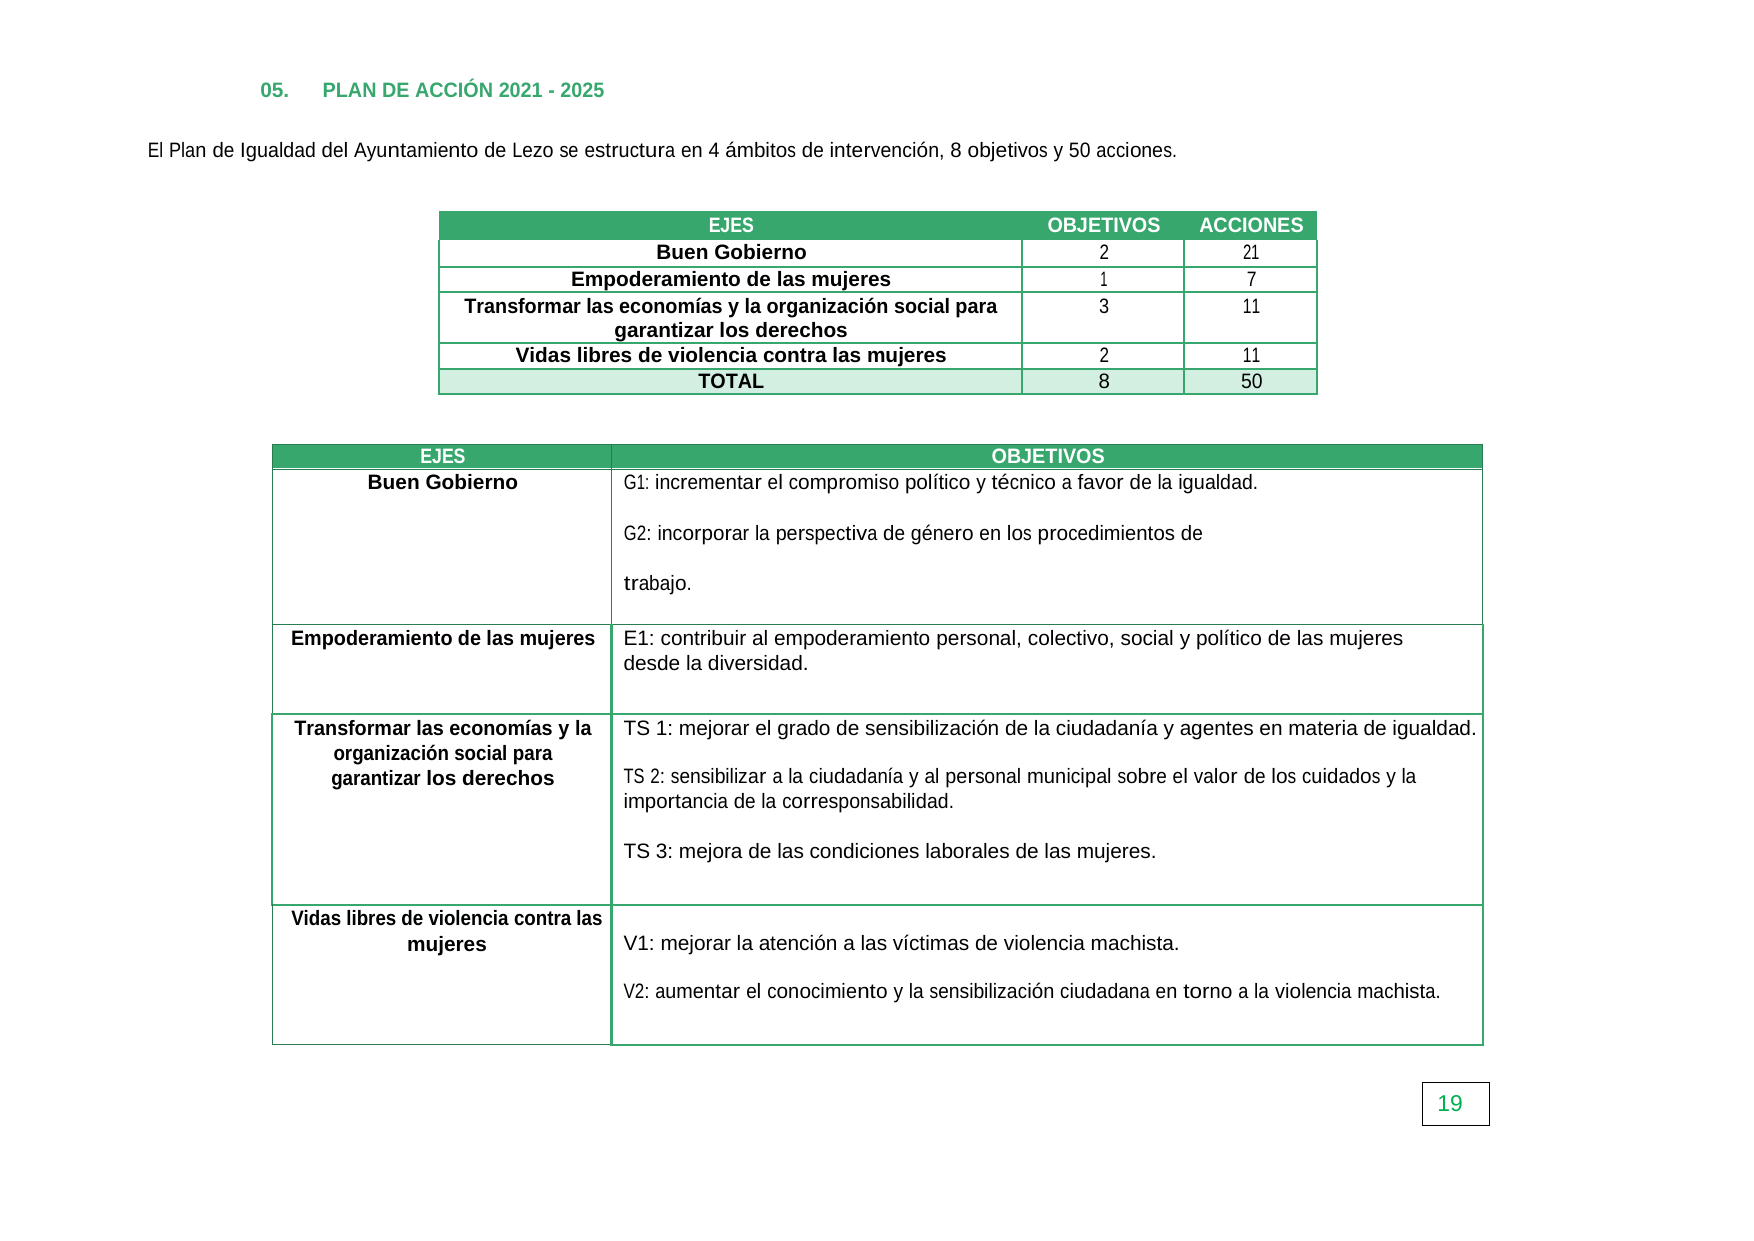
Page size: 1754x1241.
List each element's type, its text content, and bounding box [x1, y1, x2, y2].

table_cell 50 [1185, 370, 1316, 393]
text El Plan de Igualdad del Ayuntamiento de Lezo se estructura en 4 ámbitos de intervención, 8 objetivos y 50 acciones. [148, 138, 1621, 162]
table_cell Transformar las economías y la organización social para garantizar los derechos [273, 715, 610, 904]
table_cell Buen Gobierno [273, 470, 611, 624]
table_cell 2 [1023, 344, 1183, 367]
table_cell Transformar las economías y la organización social para garantizar los derechos [440, 293, 1021, 342]
table_cell Empoderamiento de las mujeres [273, 625, 610, 713]
table_cell TOTAL [440, 370, 1021, 393]
table_cell G1: incrementar el compromiso político y técnico a favor de la igualdad. G2: incorporar la perspectiva de género en los procedimientos de trabajo. [612, 470, 1482, 624]
table_cell V1: mejorar la atención a las víctimas de violencia machista. V2: aumentar el conocimiento y la sensibilización ciudadana en torno a la violencia machista. [613, 906, 1482, 1044]
table_cell Empoderamiento de las mujeres [440, 268, 1021, 291]
table_cell Vidas libres de violencia contra las mujeres [273, 906, 610, 1044]
table_cell 11 [1185, 344, 1316, 367]
table_cell 11 [1185, 293, 1316, 342]
table_header EJES [273, 445, 611, 468]
table_cell 1 [1023, 268, 1183, 291]
table_header ACCIONES [1184, 211, 1317, 240]
table_cell 8 [1023, 370, 1183, 393]
table_header OBJETIVOS [612, 445, 1482, 468]
list PLAN DE ACCIÓN 2021 - 2025 [260, 60, 1621, 107]
table_cell Buen Gobierno [440, 240, 1021, 266]
table_cell Vidas libres de violencia contra las mujeres [440, 344, 1021, 367]
table_cell E1: contribuir al empoderamiento personal, colectivo, social y político de las mujeres desde la diversidad. [613, 625, 1482, 713]
table_cell 3 [1023, 293, 1183, 342]
table_header EJES [439, 211, 1022, 240]
table_cell 7 [1185, 268, 1316, 291]
table_cell 2 [1023, 240, 1183, 266]
table_header OBJETIVOS [1022, 211, 1184, 240]
table_cell TS 1: mejorar el grado de sensibilización de la ciudadanía y agentes en materia de igualdad. TS 2: sensibilizar a la ciudadanía y al personal municipal sobre el valor de los cuidados y la importancia de la corresponsabilidad. TS 3: mejora de las condiciones laborales de las mujeres. [613, 715, 1482, 904]
table_cell 21 [1185, 240, 1316, 266]
